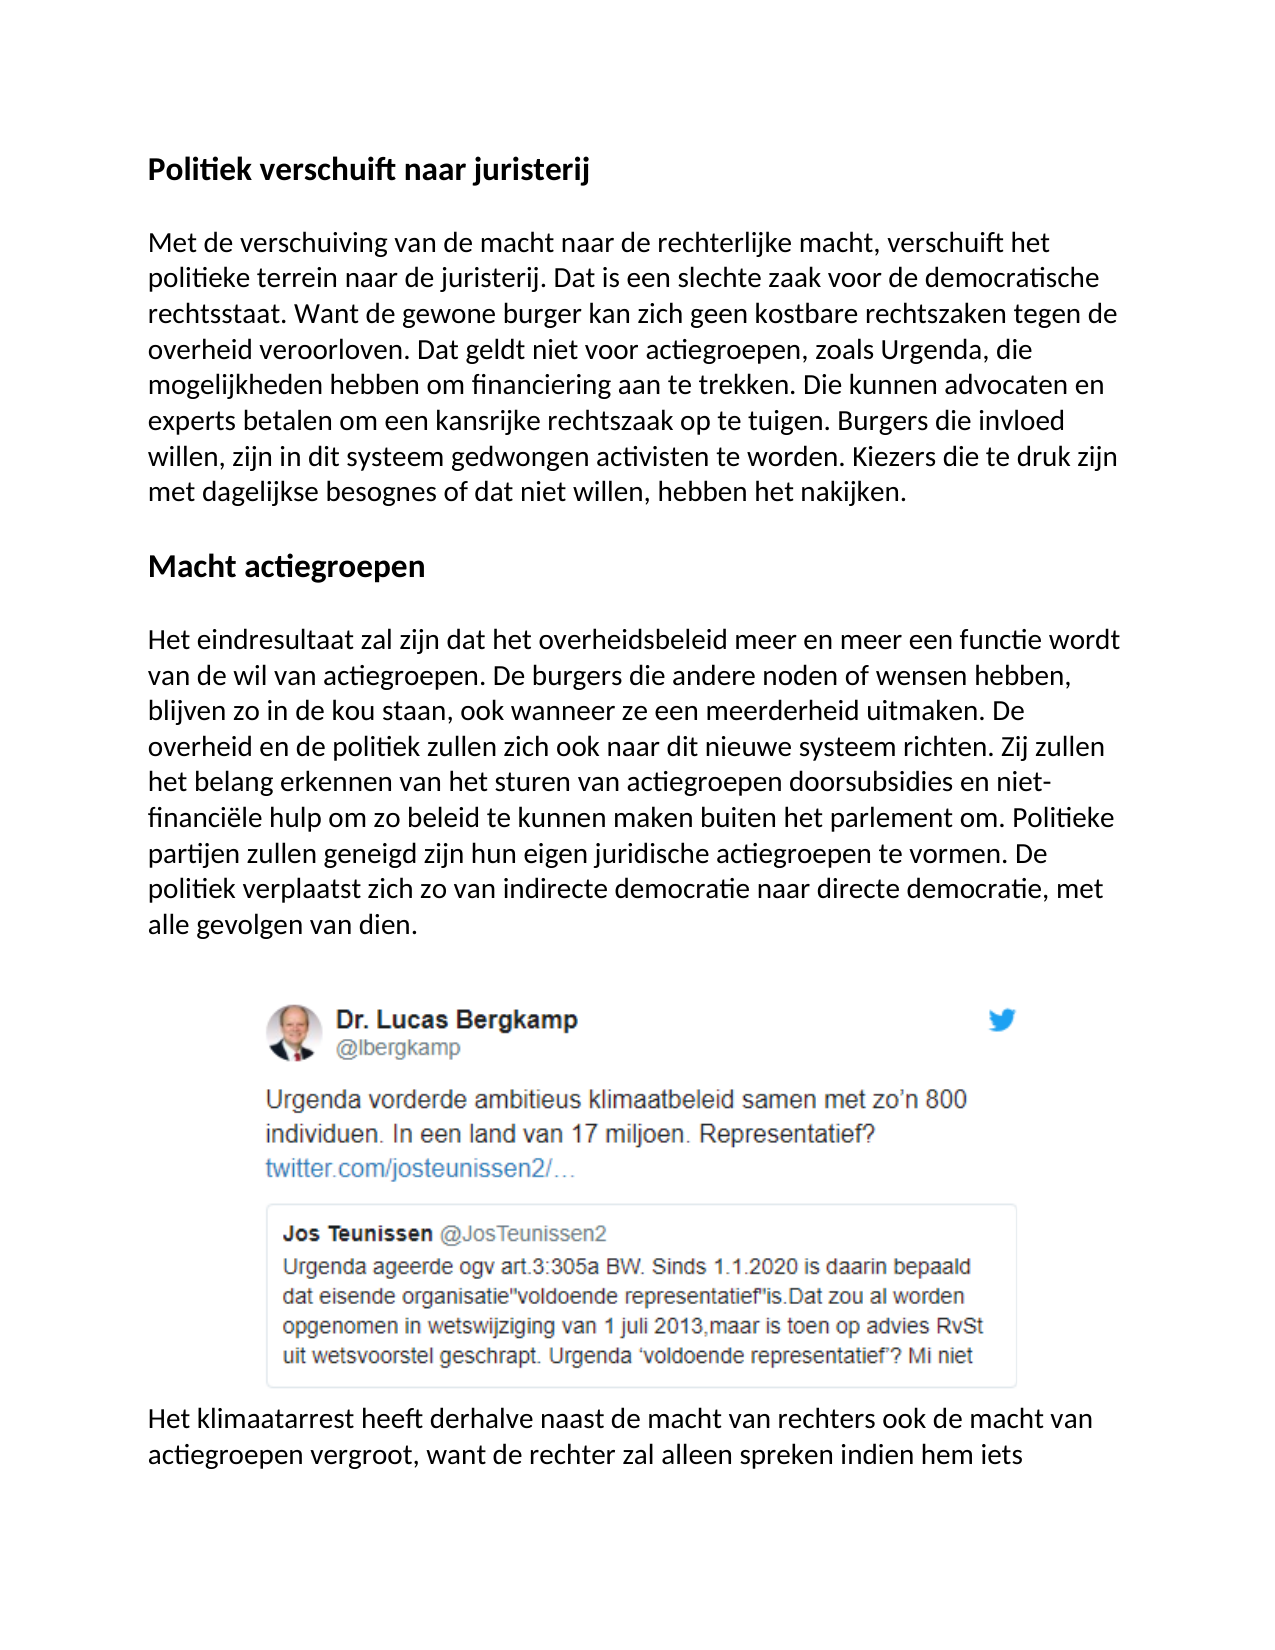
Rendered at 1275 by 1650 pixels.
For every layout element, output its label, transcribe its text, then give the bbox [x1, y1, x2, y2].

text Het eindresultaat zal zijn dat het overheidsbeleid meer en meer een functie wordt van de wil van actiegroepen. De burgers die andere noden of wensen hebben, blijven zo in de kou staan, ook wanneer ze een meerderheid uitmaken. De overheid en de politiek zullen zich ook naar dit nieuwe systeem richten. Zij zullen het belang erkennen van het sturen van actiegroepen doorsubsidies en niet-financiële hulp om zo beleid te kunnen maken buiten het parlement om. Politieke partijen zullen geneigd zijn hun eigen juridische actiegroepen te vormen. De politiek verplaatst zich zo van indirecte democratie naar directe democratie, met alle gevolgen van dien. [148, 621, 1127, 942]
text Politiek verschuift naar juristerij [148, 148, 1127, 188]
text Macht actiegroepen [148, 544, 1127, 585]
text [148, 1401, 1127, 1472]
text Met de verschuiving van de macht naar de rechterlijke macht, verschuift het politieke terrein naar de juristerij. Dat is een slechte zaak voor de democratische rechtsstaat. Want de gewone burger kan zich geen kostbare rechtszaken tegen de overheid veroorloven. Dat geldt niet voor actiegroepen, zoals Urgenda, die mogelijkheden hebben om financiering aan te trekken. Die kunnen advocaten en experts betalen om een kansrijke rechtszaak op te tuigen. Burgers die invloed willen, zijn in dit systeem gedwongen activisten te worden. Kiezers die te druk zijn met dagelijkse besognes of dat niet willen, hebben het nakijken. [148, 224, 1127, 509]
picture [257, 977, 1018, 1401]
